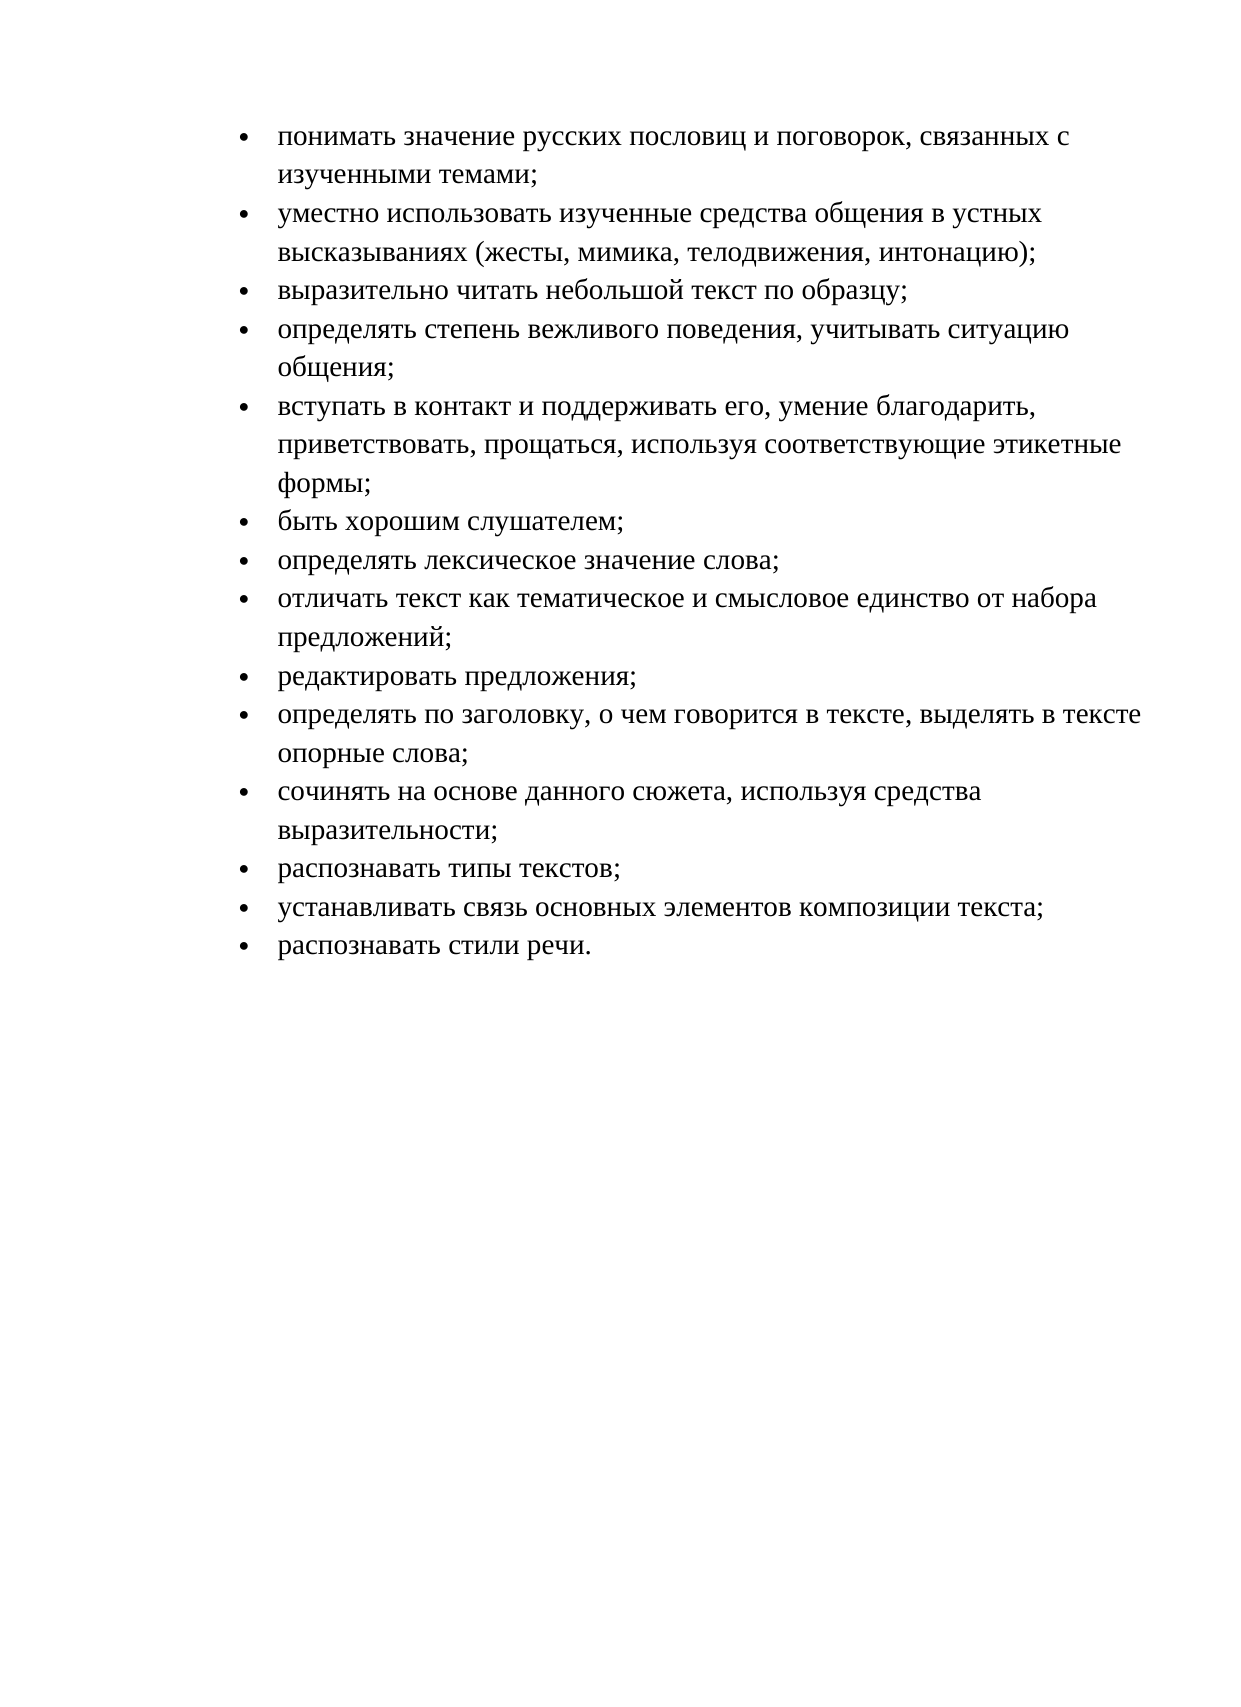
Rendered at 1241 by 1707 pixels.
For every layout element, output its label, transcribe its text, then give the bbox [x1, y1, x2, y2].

list определять лексическое значение слова; [240, 542, 1152, 576]
list определять по заголовку, о чем говорится в тексте, выделять в тексте опорные слова; [240, 696, 1152, 768]
list быть хорошим слушателем; [240, 503, 1152, 537]
list определять степень вежливого поведения, учитывать ситуацию общения; [240, 311, 1152, 383]
list выразительно читать небольшой текст по образцу; [240, 272, 1152, 306]
list вступать в контакт и поддерживать его, умение благодарить, приветствовать, прощаться, используя соответствующие этикетные формы; [240, 388, 1152, 498]
list редактировать предложения; [240, 658, 1152, 691]
list устанавливать связь основных элементов композиции текста; [240, 889, 1152, 922]
list уместно использовать изученные средства общения в устных высказываниях (жесты, мимика, телодвижения, интонацию); [240, 195, 1152, 267]
list распознавать типы текстов; [240, 850, 1152, 884]
list распознавать стили речи. [240, 927, 1152, 961]
list отличать текст как тематическое и смысловое единство от набора предложений; [240, 581, 1152, 653]
list понимать значение русских пословиц и поговорок, связанных с изученными темами; [240, 118, 1152, 190]
list сочинять на основе данного сюжета, используя средства выразительности; [240, 773, 1152, 845]
